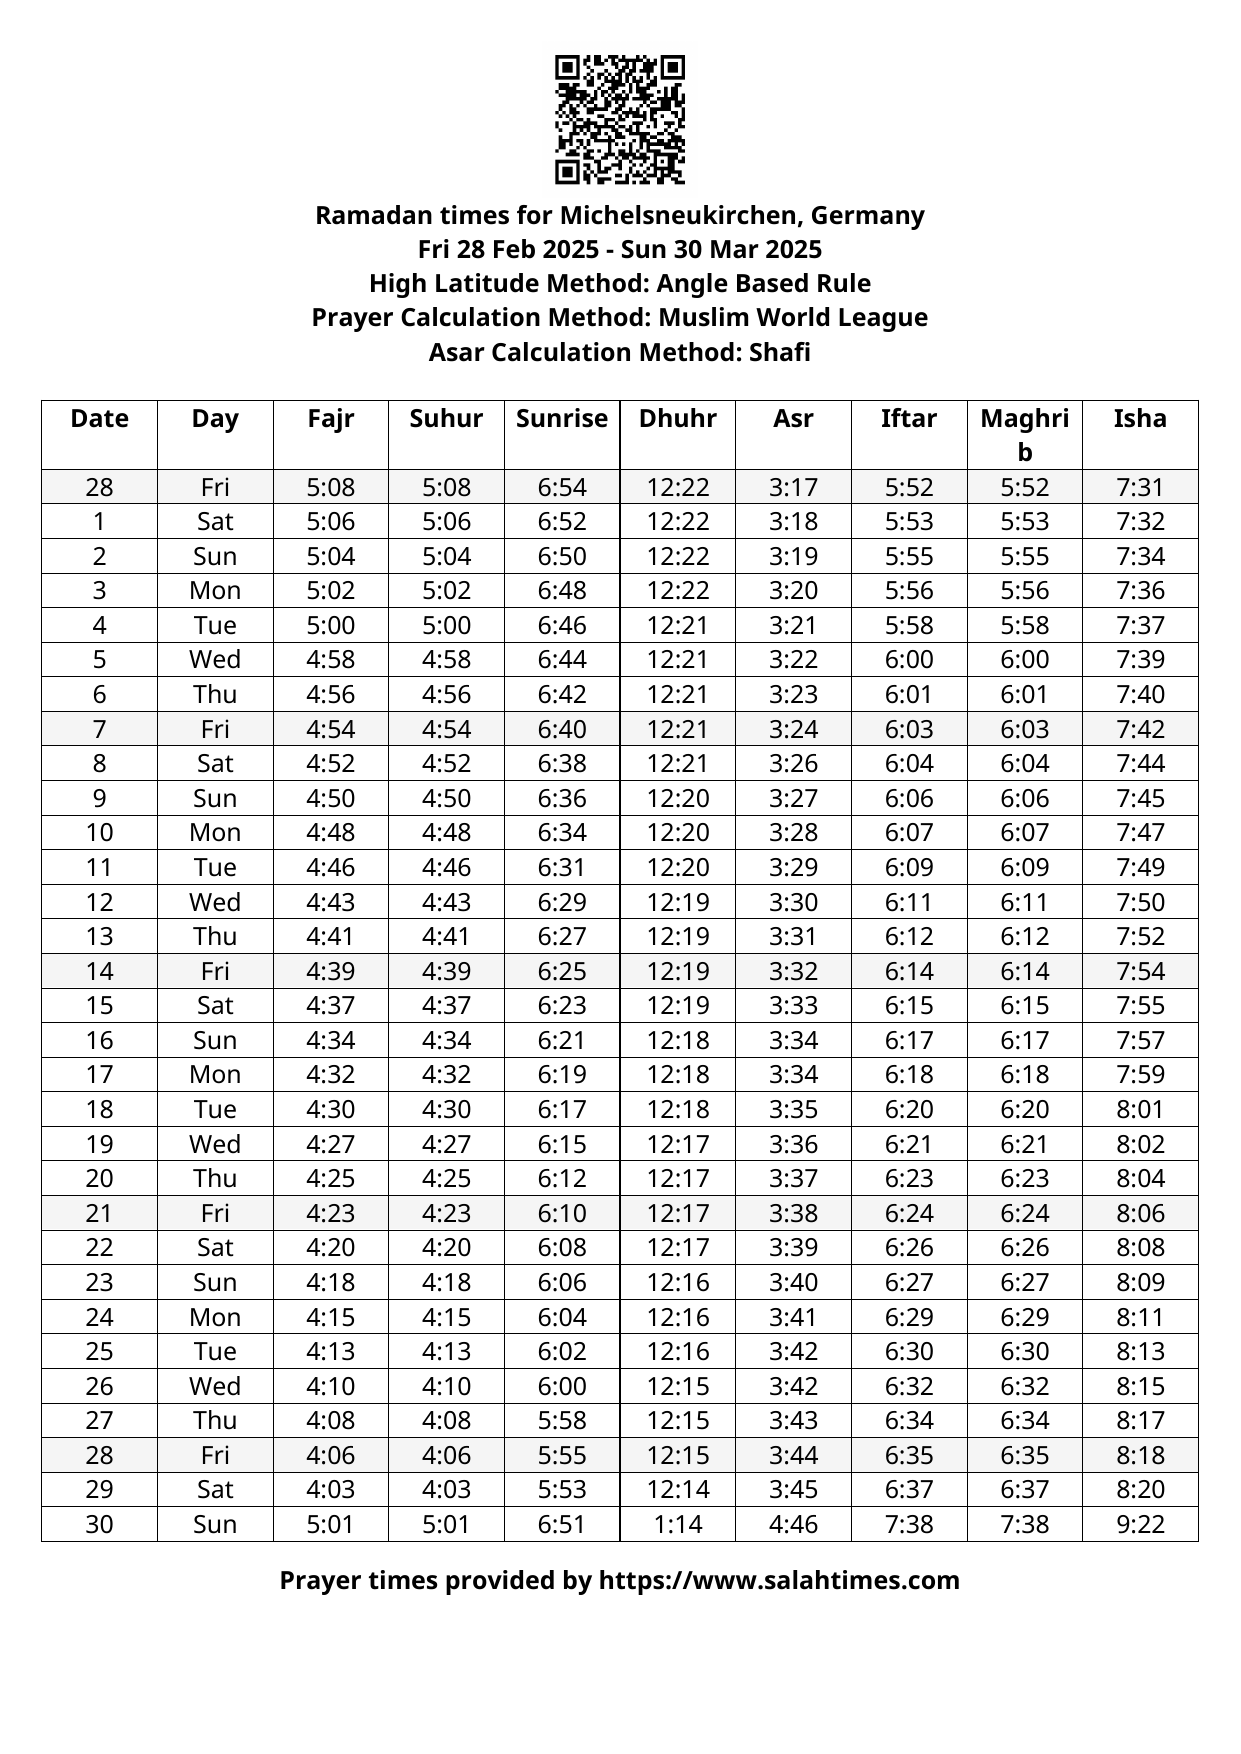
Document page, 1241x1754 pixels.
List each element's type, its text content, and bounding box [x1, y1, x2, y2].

table_cell 3:34 [736, 1058, 851, 1091]
table_cell 4:37 [274, 989, 388, 1022]
table_cell 3:17 [736, 470, 851, 503]
picture [542, 41, 699, 198]
table_cell 3:21 [736, 608, 851, 642]
table_cell Tue [158, 1334, 273, 1368]
table_cell 4:06 [274, 1438, 388, 1472]
table_cell 6:29 [505, 885, 619, 918]
table_cell 6:40 [505, 712, 619, 745]
table_cell 6:27 [968, 1265, 1082, 1299]
table_cell 6:34 [852, 1404, 967, 1437]
table_cell Sun [158, 1507, 273, 1541]
table_cell 6:10 [505, 1196, 619, 1229]
table_cell Wed [158, 885, 273, 918]
table_cell 3:32 [736, 954, 851, 987]
table_cell 4:23 [274, 1196, 388, 1229]
table_header Day [158, 401, 273, 469]
table_cell 12:21 [621, 608, 735, 642]
table_header Maghrib [968, 401, 1082, 469]
table_cell Sat [158, 1473, 273, 1506]
table_cell 6:03 [968, 712, 1082, 745]
table_cell 8:11 [1083, 1300, 1198, 1333]
table_cell 6:36 [505, 781, 619, 814]
text Asar Calculation Method: Shafi [42, 334, 1198, 368]
table_cell Sun [158, 1265, 273, 1299]
table_cell Fri [158, 470, 273, 503]
table_cell 3:24 [736, 712, 851, 745]
table_cell 4:43 [274, 885, 388, 918]
table_cell 12:17 [621, 1161, 735, 1195]
table_cell 4:50 [389, 781, 504, 814]
table_cell 18 [42, 1092, 157, 1126]
table_cell 20 [42, 1161, 157, 1195]
table_cell 7 [42, 712, 157, 745]
table_cell 5:53 [505, 1473, 619, 1506]
table_cell 3:22 [736, 643, 851, 676]
table_cell 4:39 [274, 954, 388, 987]
table_cell 6:01 [852, 677, 967, 711]
table_cell 6:20 [968, 1092, 1082, 1126]
table_cell 3:39 [736, 1231, 851, 1264]
table_cell 4:27 [274, 1127, 388, 1160]
text High Latitude Method: Angle Based Rule [42, 266, 1198, 300]
table_cell 3:31 [736, 919, 851, 953]
table_cell 7:49 [1083, 850, 1198, 884]
table_header Sunrise [505, 401, 619, 469]
table_cell 7:34 [1083, 539, 1198, 572]
table_cell 12:22 [621, 470, 735, 503]
table_cell 5:04 [274, 539, 388, 572]
table_cell 3:35 [736, 1092, 851, 1126]
table_cell 6:01 [968, 677, 1082, 711]
table_cell 6:29 [852, 1300, 967, 1333]
table_cell Mon [158, 1058, 273, 1091]
table_cell 8:09 [1083, 1265, 1198, 1299]
table_cell 12:15 [621, 1404, 735, 1437]
table_cell Fri [158, 712, 273, 745]
table_cell 12:21 [621, 712, 735, 745]
table_cell 12:14 [621, 1473, 735, 1506]
table_cell 6:23 [968, 1161, 1082, 1195]
table_cell 6:06 [505, 1265, 619, 1299]
table_header Suhur [389, 401, 504, 469]
table_cell 5:02 [274, 574, 388, 607]
table_cell Sat [158, 1231, 273, 1264]
table_cell 8:17 [1083, 1404, 1198, 1437]
table_cell 12:22 [621, 504, 735, 538]
table_cell 6:18 [852, 1058, 967, 1091]
table_cell 4:56 [274, 677, 388, 711]
table_cell 3:19 [736, 539, 851, 572]
table_cell Mon [158, 816, 273, 849]
table_cell 6:32 [852, 1369, 967, 1402]
table_cell 6 [42, 677, 157, 711]
table_cell 6:52 [505, 504, 619, 538]
table_cell 6:50 [505, 539, 619, 572]
table_header Date [42, 401, 157, 469]
table_cell 6:04 [968, 746, 1082, 780]
table_cell 4:58 [389, 643, 504, 676]
table_cell 28 [42, 470, 157, 503]
table_cell 29 [42, 1473, 157, 1506]
table_cell 4:54 [274, 712, 388, 745]
table_cell 4:54 [389, 712, 504, 745]
table_cell 6:15 [852, 989, 967, 1022]
table_cell 6:34 [505, 816, 619, 849]
table_cell 8:08 [1083, 1231, 1198, 1264]
table_cell 10 [42, 816, 157, 849]
table_cell 7:38 [968, 1507, 1082, 1541]
table_cell 4:34 [389, 1023, 504, 1057]
text Fri 28 Feb 2025 - Sun 30 Mar 2025 [42, 232, 1198, 266]
table_cell 3:30 [736, 885, 851, 918]
table_cell 6:00 [968, 643, 1082, 676]
table_cell 4:25 [389, 1161, 504, 1195]
table_cell 6:14 [852, 954, 967, 987]
table_cell Sun [158, 781, 273, 814]
table_cell 17 [42, 1058, 157, 1091]
table_cell 4:20 [389, 1231, 504, 1264]
table_cell 6:37 [968, 1473, 1082, 1506]
table_cell 6:30 [968, 1334, 1082, 1368]
table_cell 4:18 [274, 1265, 388, 1299]
table_header Asr [736, 401, 851, 469]
table_cell 6:54 [505, 470, 619, 503]
table_cell 4:46 [736, 1507, 851, 1541]
table_cell 6:06 [852, 781, 967, 814]
table_cell 6:35 [968, 1438, 1082, 1472]
table_cell 5:01 [274, 1507, 388, 1541]
table_cell 5:58 [968, 608, 1082, 642]
table_cell 8:04 [1083, 1161, 1198, 1195]
table_cell Mon [158, 574, 273, 607]
table_cell 6:18 [968, 1058, 1082, 1091]
table_cell 4 [42, 608, 157, 642]
table_cell 4:41 [389, 919, 504, 953]
table_cell 7:37 [1083, 608, 1198, 642]
table_cell 23 [42, 1265, 157, 1299]
table_cell 3:37 [736, 1161, 851, 1195]
table_cell 12:21 [621, 746, 735, 780]
table_cell 6:23 [852, 1161, 967, 1195]
table_cell 6:17 [968, 1023, 1082, 1057]
table_cell 6:29 [968, 1300, 1082, 1333]
table_cell 4:08 [389, 1404, 504, 1437]
table_cell 4:56 [389, 677, 504, 711]
table_cell 5:55 [852, 539, 967, 572]
table_cell Tue [158, 608, 273, 642]
table_cell 8 [42, 746, 157, 780]
table_cell 7:38 [852, 1507, 967, 1541]
table_cell 4:15 [274, 1300, 388, 1333]
table_cell 6:46 [505, 608, 619, 642]
table_cell 6:11 [968, 885, 1082, 918]
table_cell 5:55 [505, 1438, 619, 1472]
table_cell 3:40 [736, 1265, 851, 1299]
table_header Dhuhr [621, 401, 735, 469]
table_cell 3 [42, 574, 157, 607]
table_cell 12:18 [621, 1023, 735, 1057]
table_cell 6:48 [505, 574, 619, 607]
table_header Isha [1083, 401, 1198, 469]
table_cell 12:20 [621, 781, 735, 814]
table_cell 3:38 [736, 1196, 851, 1229]
table_cell 4:25 [274, 1161, 388, 1195]
table_cell 3:44 [736, 1438, 851, 1472]
table_cell 6:31 [505, 850, 619, 884]
table_cell 6:15 [505, 1127, 619, 1160]
table_cell 4:06 [389, 1438, 504, 1472]
table_cell 8:06 [1083, 1196, 1198, 1229]
table_cell 3:23 [736, 677, 851, 711]
table_cell 3:42 [736, 1369, 851, 1402]
table_cell 6:00 [852, 643, 967, 676]
table_cell 6:04 [505, 1300, 619, 1333]
table_cell 4:13 [274, 1334, 388, 1368]
table_cell 5:58 [505, 1404, 619, 1437]
table_cell 6:12 [505, 1161, 619, 1195]
table_cell 12:20 [621, 850, 735, 884]
table_cell 12:17 [621, 1231, 735, 1264]
table_cell 12 [42, 885, 157, 918]
table_cell 5:00 [389, 608, 504, 642]
table_cell 1:14 [621, 1507, 735, 1541]
table_cell 4:48 [274, 816, 388, 849]
table_cell 6:26 [852, 1231, 967, 1264]
table_cell 6:24 [968, 1196, 1082, 1229]
table_cell 5:56 [968, 574, 1082, 607]
table_cell Tue [158, 850, 273, 884]
table_cell 6:21 [852, 1127, 967, 1160]
table_cell 28 [42, 1438, 157, 1472]
table_cell 13 [42, 919, 157, 953]
table_cell 3:41 [736, 1300, 851, 1333]
table_cell 3:18 [736, 504, 851, 538]
table_cell 6:17 [505, 1092, 619, 1126]
table_cell 12:18 [621, 1058, 735, 1091]
table_cell 30 [42, 1507, 157, 1541]
table_cell 6:35 [852, 1438, 967, 1472]
table_cell Thu [158, 1161, 273, 1195]
table_cell 21 [42, 1196, 157, 1229]
table_cell Sat [158, 989, 273, 1022]
table_cell 12:19 [621, 989, 735, 1022]
table_cell 12:20 [621, 816, 735, 849]
table_cell 4:18 [389, 1265, 504, 1299]
table_cell 6:09 [852, 850, 967, 884]
table_cell 8:01 [1083, 1092, 1198, 1126]
table_cell Sat [158, 746, 273, 780]
table_cell 3:33 [736, 989, 851, 1022]
table_cell 7:32 [1083, 504, 1198, 538]
table_cell Thu [158, 1404, 273, 1437]
table_cell 7:59 [1083, 1058, 1198, 1091]
table_cell 8:13 [1083, 1334, 1198, 1368]
table_cell 4:10 [274, 1369, 388, 1402]
table_cell Thu [158, 677, 273, 711]
table_cell 5:06 [389, 504, 504, 538]
table_cell 3:34 [736, 1023, 851, 1057]
table_cell 5:00 [274, 608, 388, 642]
table_cell 8:15 [1083, 1369, 1198, 1402]
table_cell 6:42 [505, 677, 619, 711]
table_cell 5:53 [968, 504, 1082, 538]
table_cell 7:31 [1083, 470, 1198, 503]
table_cell 4:30 [389, 1092, 504, 1126]
table_cell 6:14 [968, 954, 1082, 987]
table_cell 5:02 [389, 574, 504, 607]
table_cell 3:29 [736, 850, 851, 884]
table_cell 12:19 [621, 885, 735, 918]
table_cell 6:38 [505, 746, 619, 780]
table_header Fajr [274, 401, 388, 469]
table_cell 4:46 [389, 850, 504, 884]
table_cell 6:25 [505, 954, 619, 987]
table_cell Wed [158, 1127, 273, 1160]
table_cell 4:58 [274, 643, 388, 676]
table_cell 9 [42, 781, 157, 814]
table_cell 3:20 [736, 574, 851, 607]
table_cell 6:04 [852, 746, 967, 780]
table_cell 4:23 [389, 1196, 504, 1229]
table_cell 7:44 [1083, 746, 1198, 780]
table_cell 6:34 [968, 1404, 1082, 1437]
table_cell 4:52 [274, 746, 388, 780]
table_cell Fri [158, 1438, 273, 1472]
table_cell 6:02 [505, 1334, 619, 1368]
table_cell 3:36 [736, 1127, 851, 1160]
table_cell 6:15 [968, 989, 1082, 1022]
table_cell Sun [158, 1023, 273, 1057]
table_cell Tue [158, 1092, 273, 1126]
table_cell 6:26 [968, 1231, 1082, 1264]
table_cell 6:00 [505, 1369, 619, 1402]
table_cell 12:21 [621, 643, 735, 676]
table_cell 7:45 [1083, 781, 1198, 814]
table_cell 4:41 [274, 919, 388, 953]
table_cell 6:30 [852, 1334, 967, 1368]
table_cell 7:36 [1083, 574, 1198, 607]
table_cell 4:08 [274, 1404, 388, 1437]
table_cell 6:23 [505, 989, 619, 1022]
table_cell 8:02 [1083, 1127, 1198, 1160]
table_cell 4:48 [389, 816, 504, 849]
table_cell 6:27 [852, 1265, 967, 1299]
table_cell 6:19 [505, 1058, 619, 1091]
table_cell 4:46 [274, 850, 388, 884]
table_cell 15 [42, 989, 157, 1022]
table_cell 5:56 [852, 574, 967, 607]
table_cell 4:37 [389, 989, 504, 1022]
table_cell Sun [158, 539, 273, 572]
table_cell 6:12 [968, 919, 1082, 953]
table_cell 4:32 [274, 1058, 388, 1091]
table_cell 12:21 [621, 677, 735, 711]
table_cell 6:11 [852, 885, 967, 918]
table_cell 11 [42, 850, 157, 884]
table_cell 12:16 [621, 1300, 735, 1333]
table_cell Wed [158, 1369, 273, 1402]
table_cell 7:39 [1083, 643, 1198, 676]
table_cell 4:34 [274, 1023, 388, 1057]
table_cell 6:21 [968, 1127, 1082, 1160]
table_cell 6:20 [852, 1092, 967, 1126]
table_cell 7:54 [1083, 954, 1198, 987]
table_cell 12:22 [621, 539, 735, 572]
text Ramadan times for Michelsneukirchen, Germany [42, 198, 1198, 232]
table_cell Mon [158, 1300, 273, 1333]
table_cell 5:52 [968, 470, 1082, 503]
table_cell 6:24 [852, 1196, 967, 1229]
table_cell 7:57 [1083, 1023, 1198, 1057]
table_cell 4:03 [274, 1473, 388, 1506]
table_cell 12:16 [621, 1334, 735, 1368]
table_cell 5:06 [274, 504, 388, 538]
table_cell 22 [42, 1231, 157, 1264]
table_cell 4:43 [389, 885, 504, 918]
table_cell 4:50 [274, 781, 388, 814]
table_cell 4:39 [389, 954, 504, 987]
table_cell 5:08 [389, 470, 504, 503]
table_cell 7:40 [1083, 677, 1198, 711]
table_cell 9:22 [1083, 1507, 1198, 1541]
table_cell 4:27 [389, 1127, 504, 1160]
table_cell 12:19 [621, 954, 735, 987]
table_cell 7:52 [1083, 919, 1198, 953]
table_cell Fri [158, 954, 273, 987]
table_cell 6:07 [852, 816, 967, 849]
table_cell 5:55 [968, 539, 1082, 572]
table_cell 6:09 [968, 850, 1082, 884]
table_cell 12:22 [621, 574, 735, 607]
table_cell 14 [42, 954, 157, 987]
table_cell 6:03 [852, 712, 967, 745]
table_cell 7:42 [1083, 712, 1198, 745]
table_cell 5:04 [389, 539, 504, 572]
table_cell Sat [158, 504, 273, 538]
table_cell 6:06 [968, 781, 1082, 814]
table_cell 5:52 [852, 470, 967, 503]
table_cell 8:18 [1083, 1438, 1198, 1472]
table_cell 3:42 [736, 1334, 851, 1368]
table_cell Thu [158, 919, 273, 953]
table_cell 12:17 [621, 1196, 735, 1229]
table_cell 6:12 [852, 919, 967, 953]
table_cell 4:15 [389, 1300, 504, 1333]
table_cell 26 [42, 1369, 157, 1402]
table_cell 1 [42, 504, 157, 538]
table_cell 8:20 [1083, 1473, 1198, 1506]
table_cell 4:13 [389, 1334, 504, 1368]
table_cell 25 [42, 1334, 157, 1368]
table_cell 4:10 [389, 1369, 504, 1402]
table_cell 6:37 [852, 1473, 967, 1506]
table_cell 4:20 [274, 1231, 388, 1264]
table_cell Wed [158, 643, 273, 676]
table_cell 12:19 [621, 919, 735, 953]
table_header Iftar [852, 401, 967, 469]
table_cell 5:08 [274, 470, 388, 503]
table_cell 7:47 [1083, 816, 1198, 849]
table_cell 3:43 [736, 1404, 851, 1437]
table_cell 6:32 [968, 1369, 1082, 1402]
table_cell 12:18 [621, 1092, 735, 1126]
table_cell 5:01 [389, 1507, 504, 1541]
table_cell 27 [42, 1404, 157, 1437]
table_cell 6:27 [505, 919, 619, 953]
table_cell 3:26 [736, 746, 851, 780]
table_cell 4:03 [389, 1473, 504, 1506]
table_cell 19 [42, 1127, 157, 1160]
table_cell 12:17 [621, 1127, 735, 1160]
text Prayer times provided by https://www.salahtimes.com [42, 1563, 1198, 1597]
table_cell 6:44 [505, 643, 619, 676]
table_cell 12:15 [621, 1369, 735, 1402]
table_cell 5:58 [852, 608, 967, 642]
table_cell 3:27 [736, 781, 851, 814]
table_cell 4:30 [274, 1092, 388, 1126]
table_cell 6:51 [505, 1507, 619, 1541]
table_cell 3:45 [736, 1473, 851, 1506]
table_cell 5:53 [852, 504, 967, 538]
table_cell 12:16 [621, 1265, 735, 1299]
table_cell 6:17 [852, 1023, 967, 1057]
table_cell 4:52 [389, 746, 504, 780]
table_cell 2 [42, 539, 157, 572]
text Prayer Calculation Method: Muslim World League [42, 300, 1198, 334]
table_cell 4:32 [389, 1058, 504, 1091]
table_cell 7:50 [1083, 885, 1198, 918]
table_cell 24 [42, 1300, 157, 1333]
table_cell 7:55 [1083, 989, 1198, 1022]
table_cell 6:08 [505, 1231, 619, 1264]
table_cell Fri [158, 1196, 273, 1229]
table_cell 3:28 [736, 816, 851, 849]
table_cell 5 [42, 643, 157, 676]
table_cell 16 [42, 1023, 157, 1057]
table_cell 6:07 [968, 816, 1082, 849]
table_cell 12:15 [621, 1438, 735, 1472]
table_cell 6:21 [505, 1023, 619, 1057]
